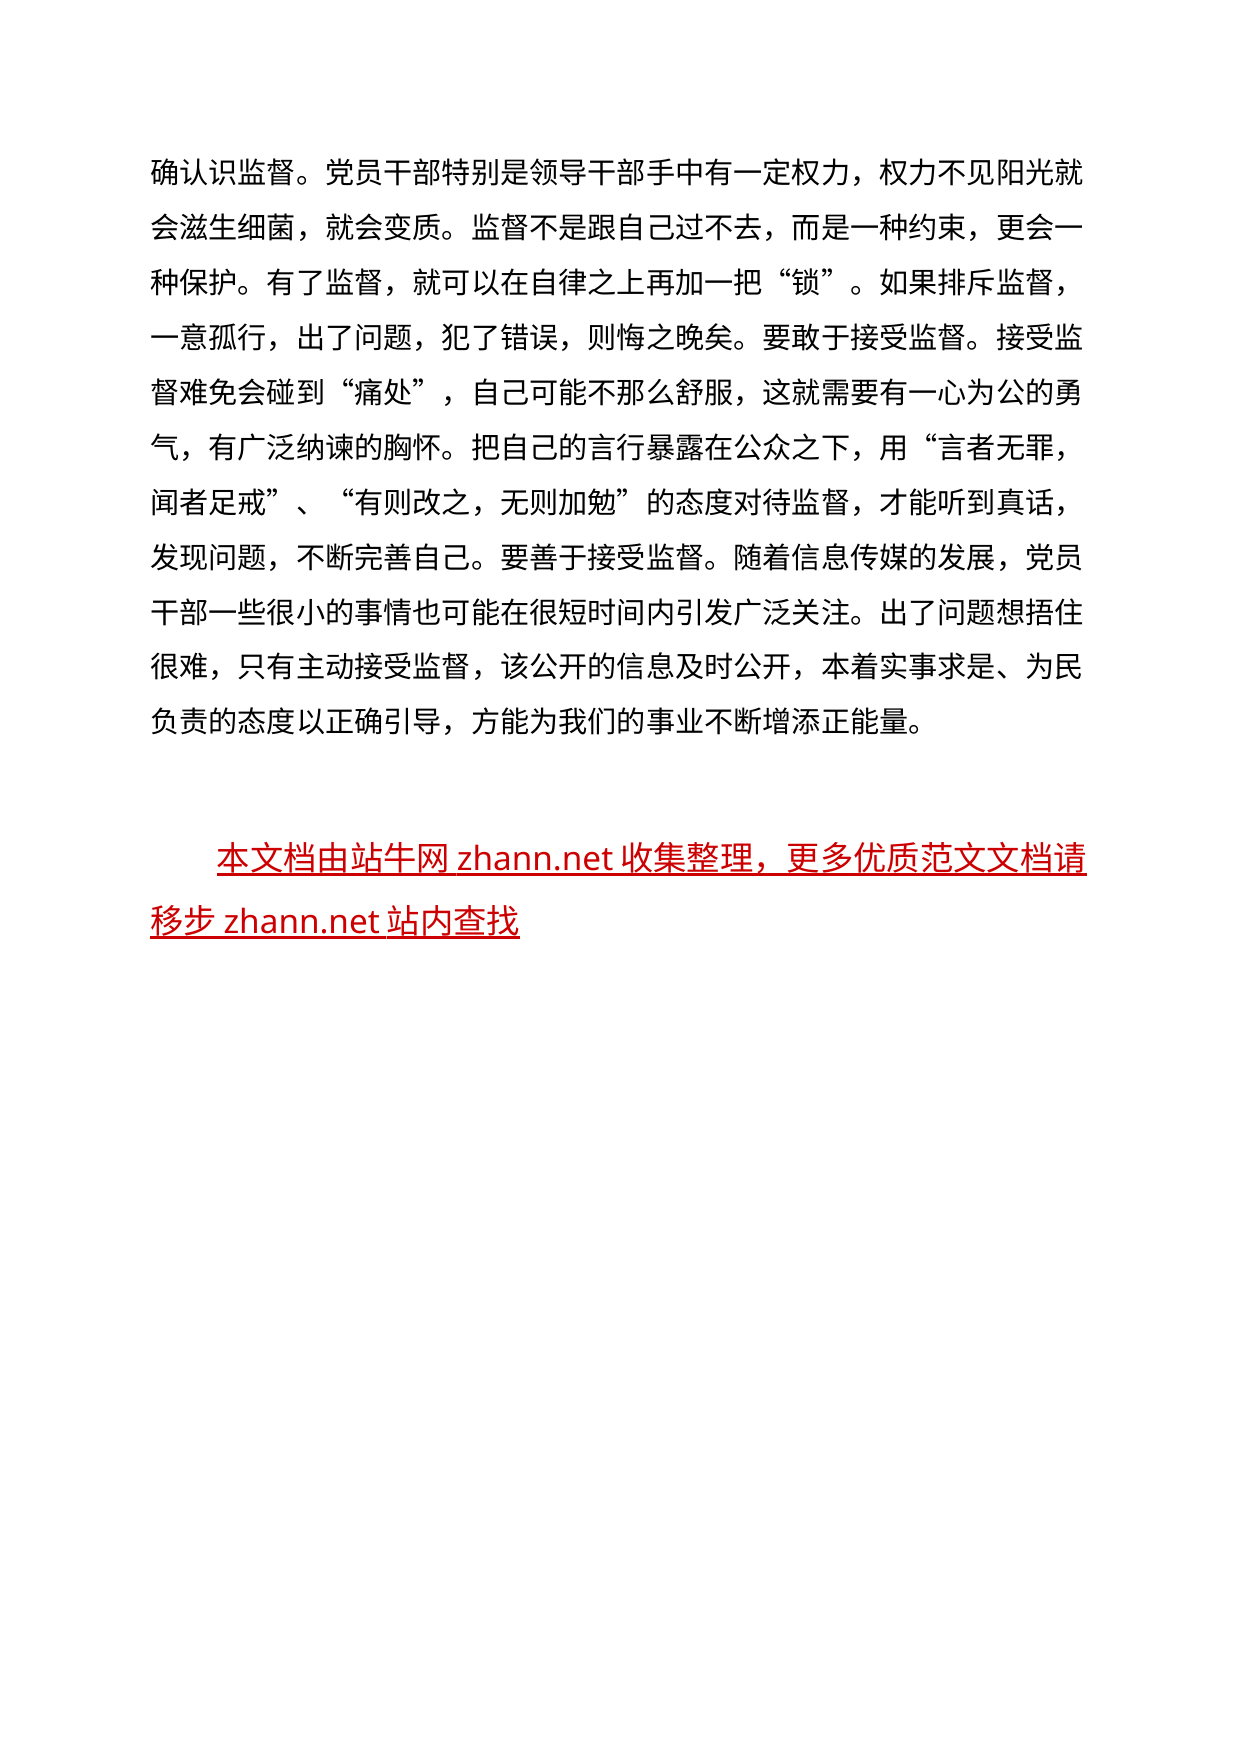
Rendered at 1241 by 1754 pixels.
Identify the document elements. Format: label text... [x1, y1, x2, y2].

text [150, 150, 1090, 741]
text 本文档由站牛网zhann.net收集整理，更多优质范文文档请移步zhann.net站内查找 [150, 832, 1090, 943]
